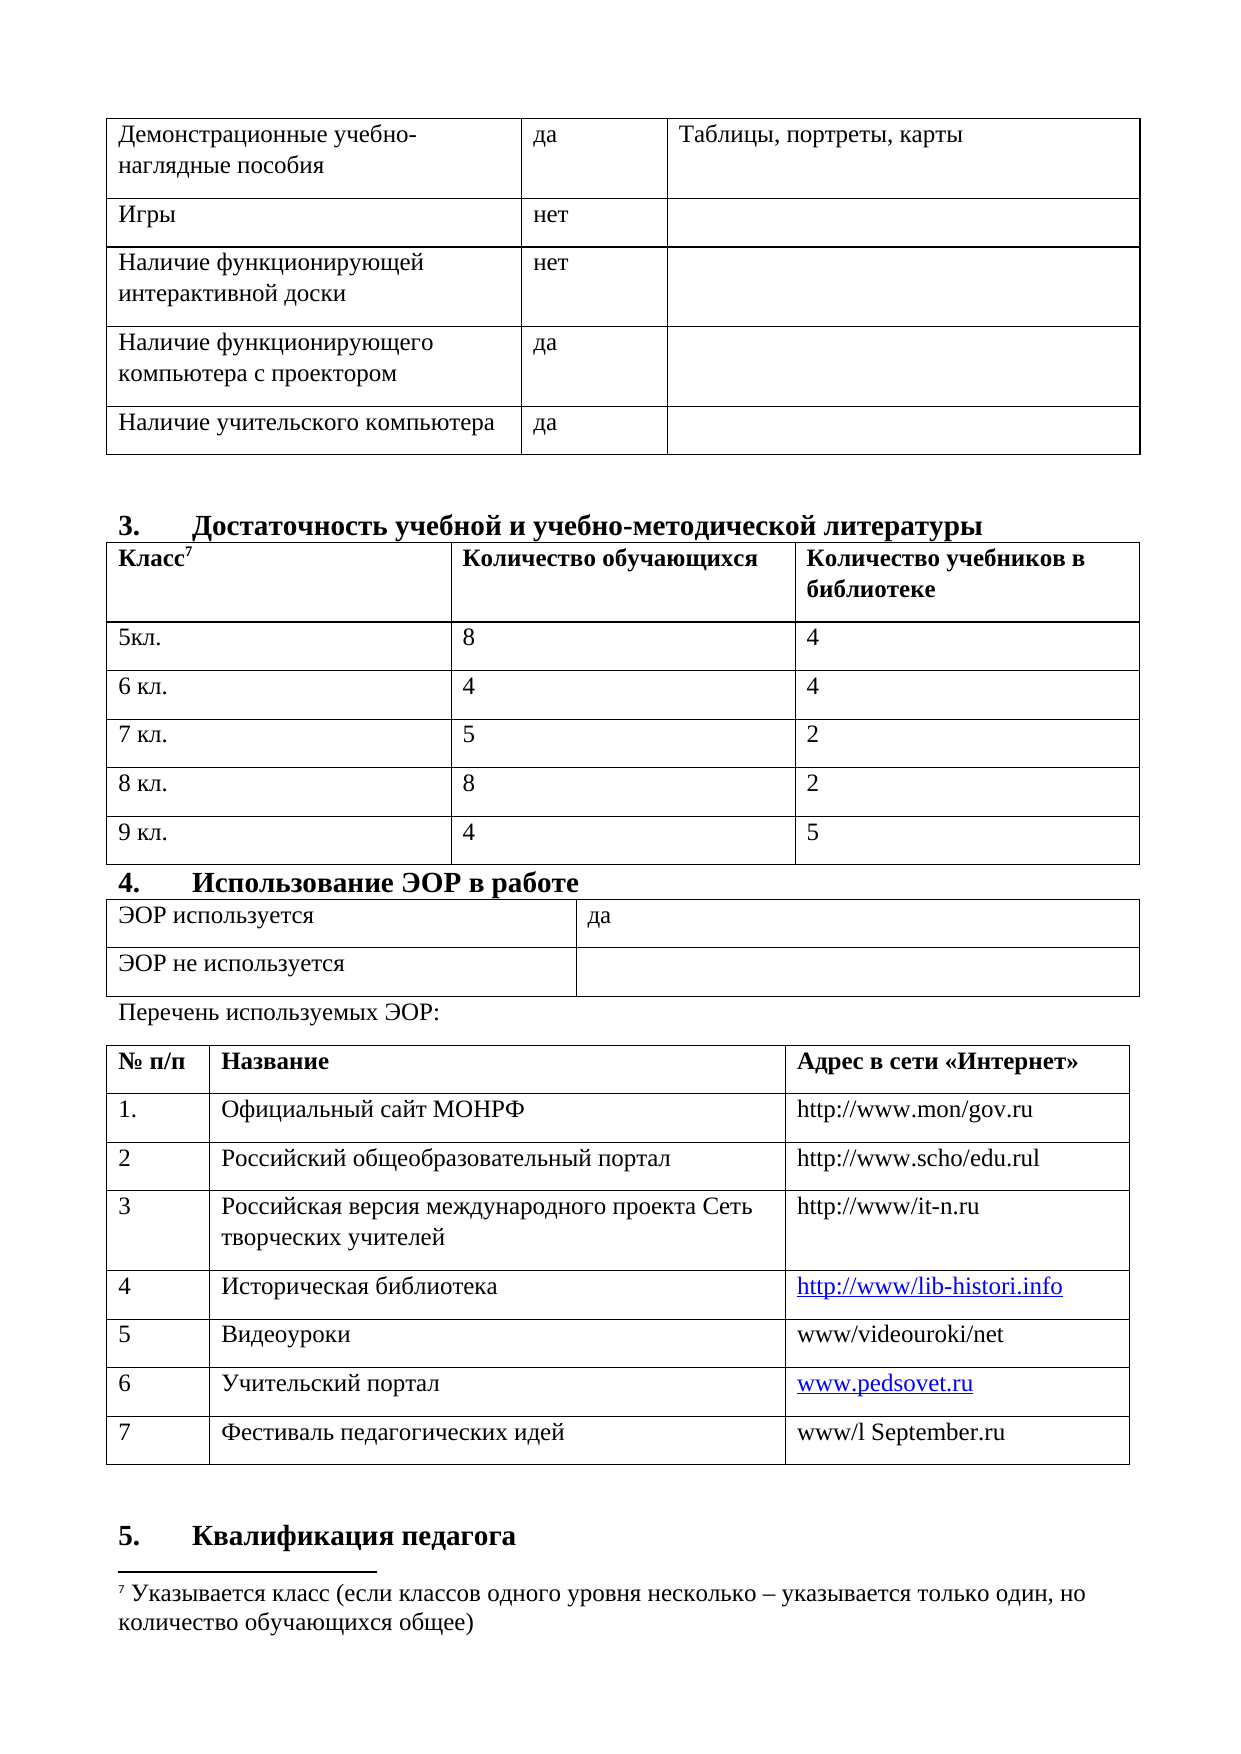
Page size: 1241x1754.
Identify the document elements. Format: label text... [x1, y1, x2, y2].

table_cell [668, 199, 1139, 246]
table_cell 2 [796, 720, 1139, 767]
table_cell нет [522, 248, 667, 326]
table_cell да [522, 119, 667, 198]
table_header Название [210, 1046, 785, 1093]
table_header ЭОР используется [107, 900, 576, 947]
table_cell Демонстрационные учебно-наглядные пособия [107, 119, 521, 198]
table_header Количество обучающихся [452, 543, 795, 621]
table_cell 2 [107, 1143, 209, 1190]
table_cell http://www.scho/edu.rul [786, 1143, 1129, 1190]
table_cell 9 кл. [107, 817, 451, 864]
table_cell 3 [107, 1191, 209, 1270]
table_cell [577, 948, 1139, 996]
table_cell 8 кл. [107, 768, 451, 816]
table_cell 5 [796, 817, 1139, 864]
table_cell 4 [452, 671, 795, 718]
table_cell Фестиваль педагогических идей [210, 1417, 785, 1464]
list Использование ЭОР в работе [118, 865, 1152, 899]
list Квалификация педагога [118, 1518, 1152, 1551]
table_cell да [522, 327, 667, 406]
table_cell 8 [452, 623, 795, 670]
table_cell 7 [107, 1417, 209, 1464]
table_cell Официальный сайт МОНРФ [210, 1094, 785, 1142]
table_cell 2 [796, 768, 1139, 816]
table_header да [577, 900, 1139, 947]
table_cell [668, 248, 1139, 326]
table_cell 4 [796, 623, 1139, 670]
table_cell 4 [452, 817, 795, 864]
table_cell Учительский портал [210, 1368, 785, 1416]
table_cell Историческая библиотека [210, 1271, 785, 1318]
table_cell http://www/lib-histori.info [786, 1271, 1129, 1318]
table_cell Российский общеобразовательный портал [210, 1143, 785, 1190]
table_cell Таблицы, портреты, карты [668, 119, 1139, 198]
table_cell www.pedsovet.ru [786, 1368, 1129, 1416]
table_cell http://www.mon/gov.ru [786, 1094, 1129, 1142]
list Достаточность учебной и учебно-методической литературы [118, 508, 1152, 542]
text Перечень используемых ЭОР: [118, 997, 1152, 1026]
table_cell нет [522, 199, 667, 246]
table_cell Наличие функционирующей интерактивной доски [107, 248, 521, 326]
table_cell да [522, 407, 667, 454]
table_cell www/l September.ru [786, 1417, 1129, 1464]
table_cell Наличие учительского компьютера [107, 407, 521, 454]
table_header Адрес в сети «Интернет» [786, 1046, 1129, 1093]
table_cell [668, 327, 1139, 406]
table_cell http://www/it-n.ru [786, 1191, 1129, 1270]
table_header Класс [107, 543, 451, 621]
table_header Количество учебников в библиотеке [796, 543, 1139, 621]
table_cell 6 [107, 1368, 209, 1416]
table_cell 8 [452, 768, 795, 816]
table_cell 5 [452, 720, 795, 767]
table_cell 1. [107, 1094, 209, 1142]
table_cell 7 кл. [107, 720, 451, 767]
table_header № п/п [107, 1046, 209, 1093]
table_cell [668, 407, 1139, 454]
table_cell Наличие функционирующего компьютера с проектором [107, 327, 521, 406]
table_cell 4 [796, 671, 1139, 718]
table_cell Российская версия международного проекта Сеть творческих учителей [210, 1191, 785, 1270]
table_cell Игры [107, 199, 521, 246]
table_cell Видеоуроки [210, 1320, 785, 1367]
table_cell 5 [107, 1320, 209, 1367]
table_cell 6 кл. [107, 671, 451, 718]
table_cell www/videouroki/net [786, 1320, 1129, 1367]
table_cell 4 [107, 1271, 209, 1318]
table_cell ЭОР не используется [107, 948, 576, 996]
table_cell 5кл. [107, 623, 451, 670]
